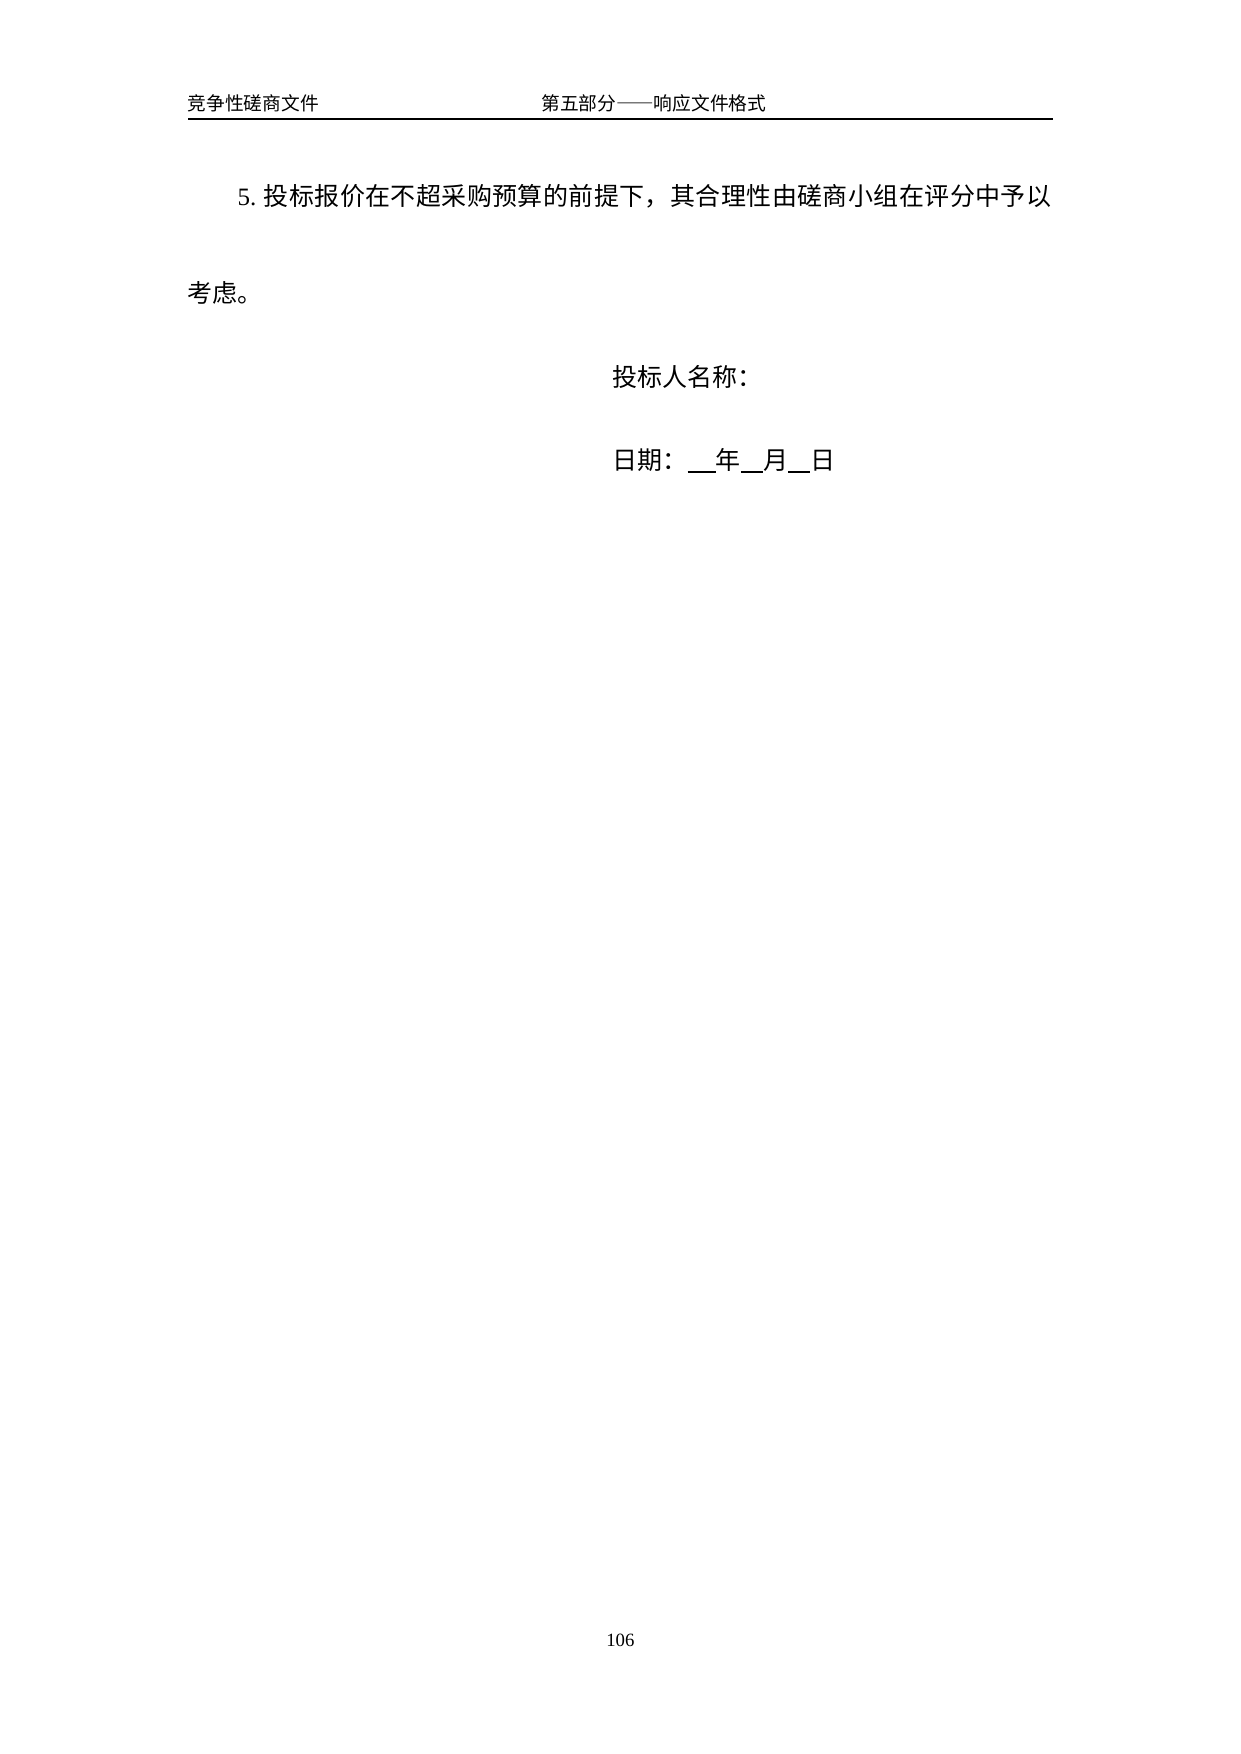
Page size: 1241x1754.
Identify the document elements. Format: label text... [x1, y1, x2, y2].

text 5. 投标报价在不超采购预算的前提下，其合理性由磋商小组在评分中予以考虑。 [187, 162, 1053, 324]
text 日期： 年 月 日 [187, 426, 1053, 491]
text 投标人名称： [187, 343, 1053, 408]
